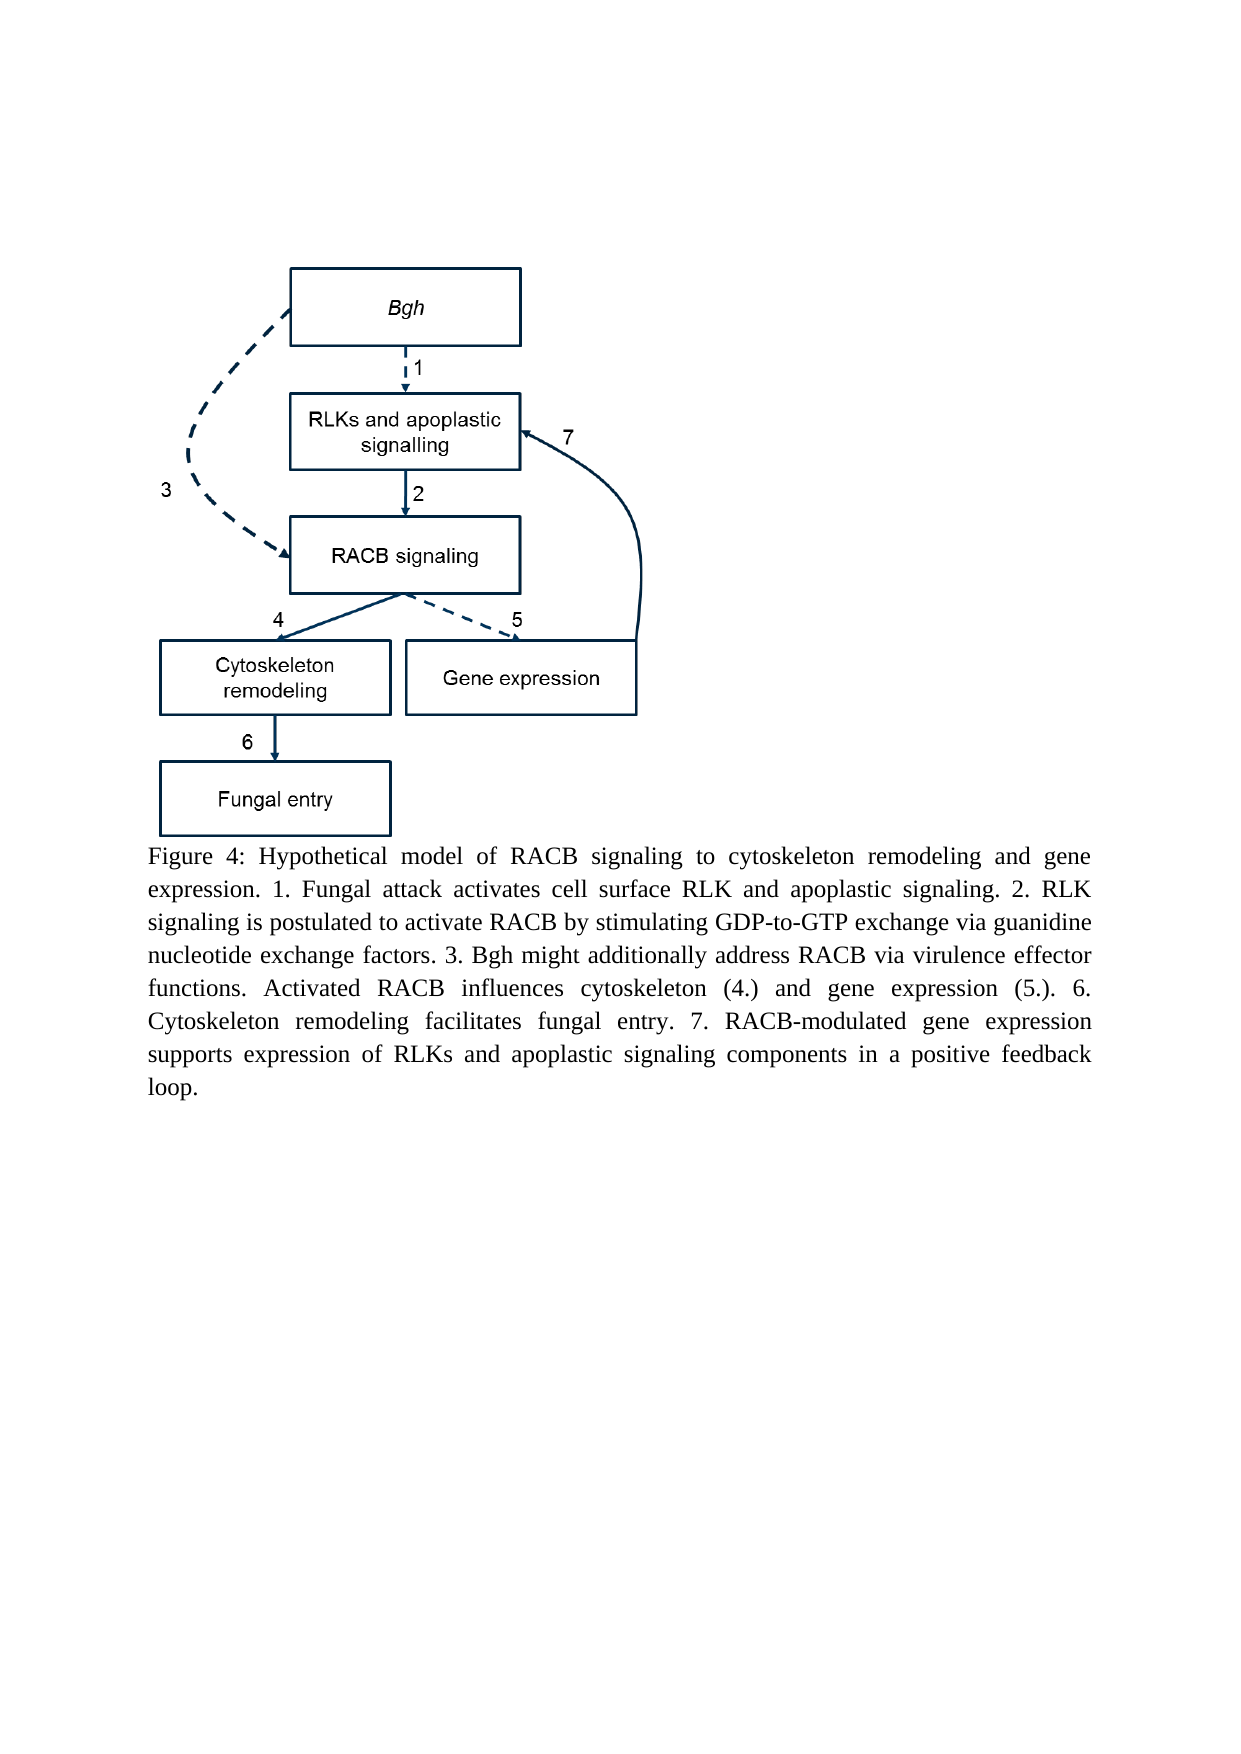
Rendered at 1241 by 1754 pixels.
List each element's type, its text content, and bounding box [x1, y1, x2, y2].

picture [147, 267, 643, 837]
text Figure 4: Hypothetical model of RACB signaling to cytoskeleton remodeling and gene expression. 1. Fungal attack activates cell surface RLK and apoplastic signaling. 2. RLK signaling is postulated to activate RACB by stimulating GDP-to-GTP exchange via guanidine nucleotide exchange factors. 3. Bgh might additionally address RACB via virulence effector functions. Activated RACB influences cytoskeleton (4.) and gene expression (5.). 6. Cytoskeleton remodeling facilitates fungal entry. 7. RACB-modulated gene expression supports expression of RLKs and apoplastic signaling components in a positive feedback loop. [148, 841, 1093, 1101]
